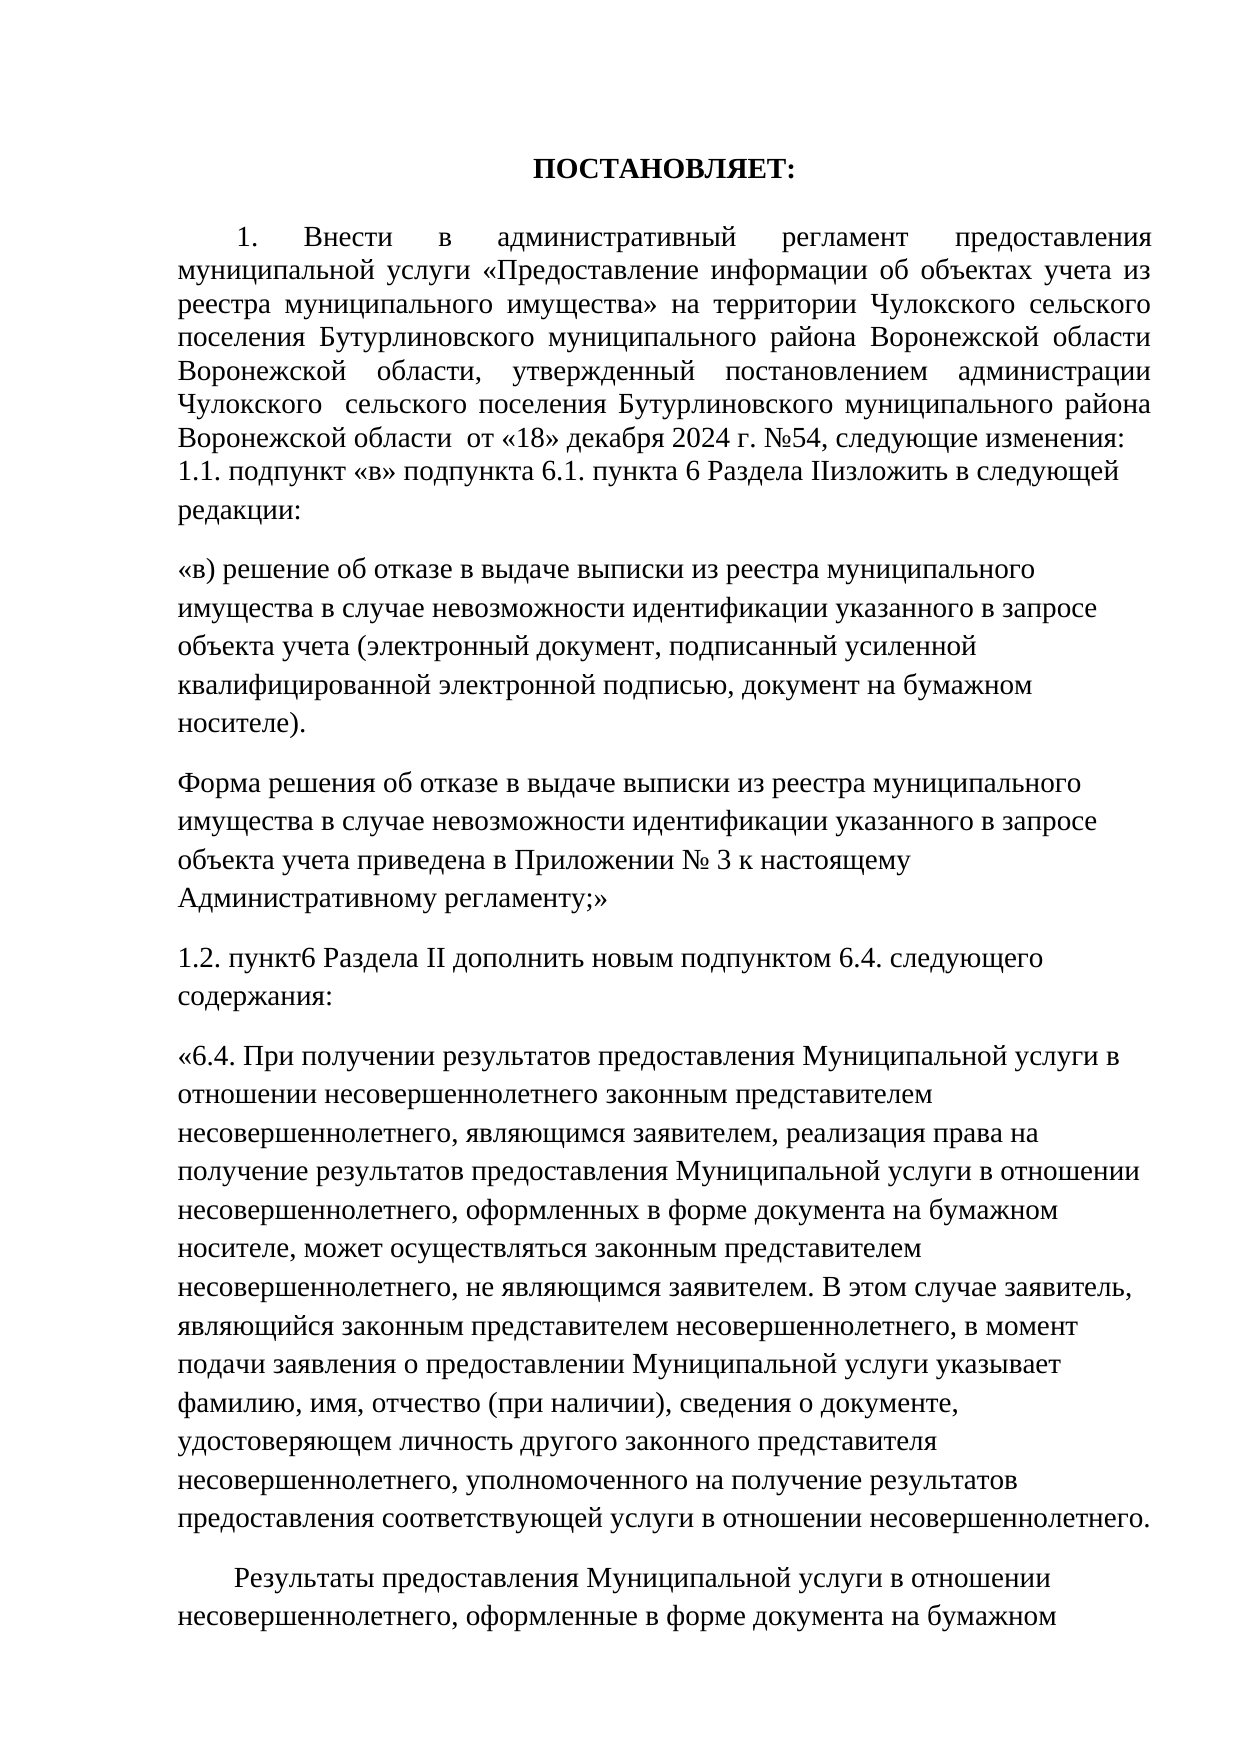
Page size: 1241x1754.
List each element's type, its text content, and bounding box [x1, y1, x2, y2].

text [177, 1560, 1152, 1632]
text 1.2. пункт6 Раздела II дополнить новым подпунктом 6.4. следующего содержания: [177, 940, 1152, 1012]
text ПОСТАНОВЛЯЕТ: [177, 152, 1152, 185]
text «в) решение об отказе в выдаче выписки из реестра муниципального имущества в случае невозможности идентификации указанного в запросе объекта учета (электронный документ, подписанный усиленной квалифицированной электронной подписью, документ на бумажном носителе). [177, 551, 1152, 739]
text 1. Внести в административный регламент предоставления муниципальной услуги «Предоставление информации об объектах учета из реестра муниципального имущества» на территории Чулокского сельского поселения Бутурлиновского муниципального района Воронежской области Воронежской области, утвержденный постановлением администрации Чулокского сельского поселения Бутурлиновского муниципального района Воронежской области от «18» декабря 2024 г. №54, следующие изменения: [177, 219, 1152, 453]
text «6.4. При получении результатов предоставления Муниципальной услуги в отношении несовершеннолетнего законным представителем несовершеннолетнего, являющимся заявителем, реализация права на получение результатов предоставления Муниципальной услуги в отношении несовершеннолетнего, оформленных в форме документа на бумажном носителе, может осуществляться законным представителем несовершеннолетнего, не являющимся заявителем. В этом случае заявитель, являющийся законным представителем несовершеннолетнего, в момент подачи заявления о предоставлении Муниципальной услуги указывает фамилию, имя, отчество (при наличии), сведения о документе, удостоверяющем личность другого законного представителя несовершеннолетнего, уполномоченного на получение результатов предоставления соответствующей услуги в отношении несовершеннолетнего. [177, 1038, 1152, 1534]
text Форма решения об отказе в выдаче выписки из реестра муниципального имущества в случае невозможности идентификации указанного в запросе объекта учета приведена в Приложении № 3 к настоящему Административному регламенту;» [177, 765, 1152, 914]
text 1.1. подпункт «в» подпункта 6.1. пункта 6 Раздела IIизложить в следующей редакции: [177, 453, 1152, 526]
